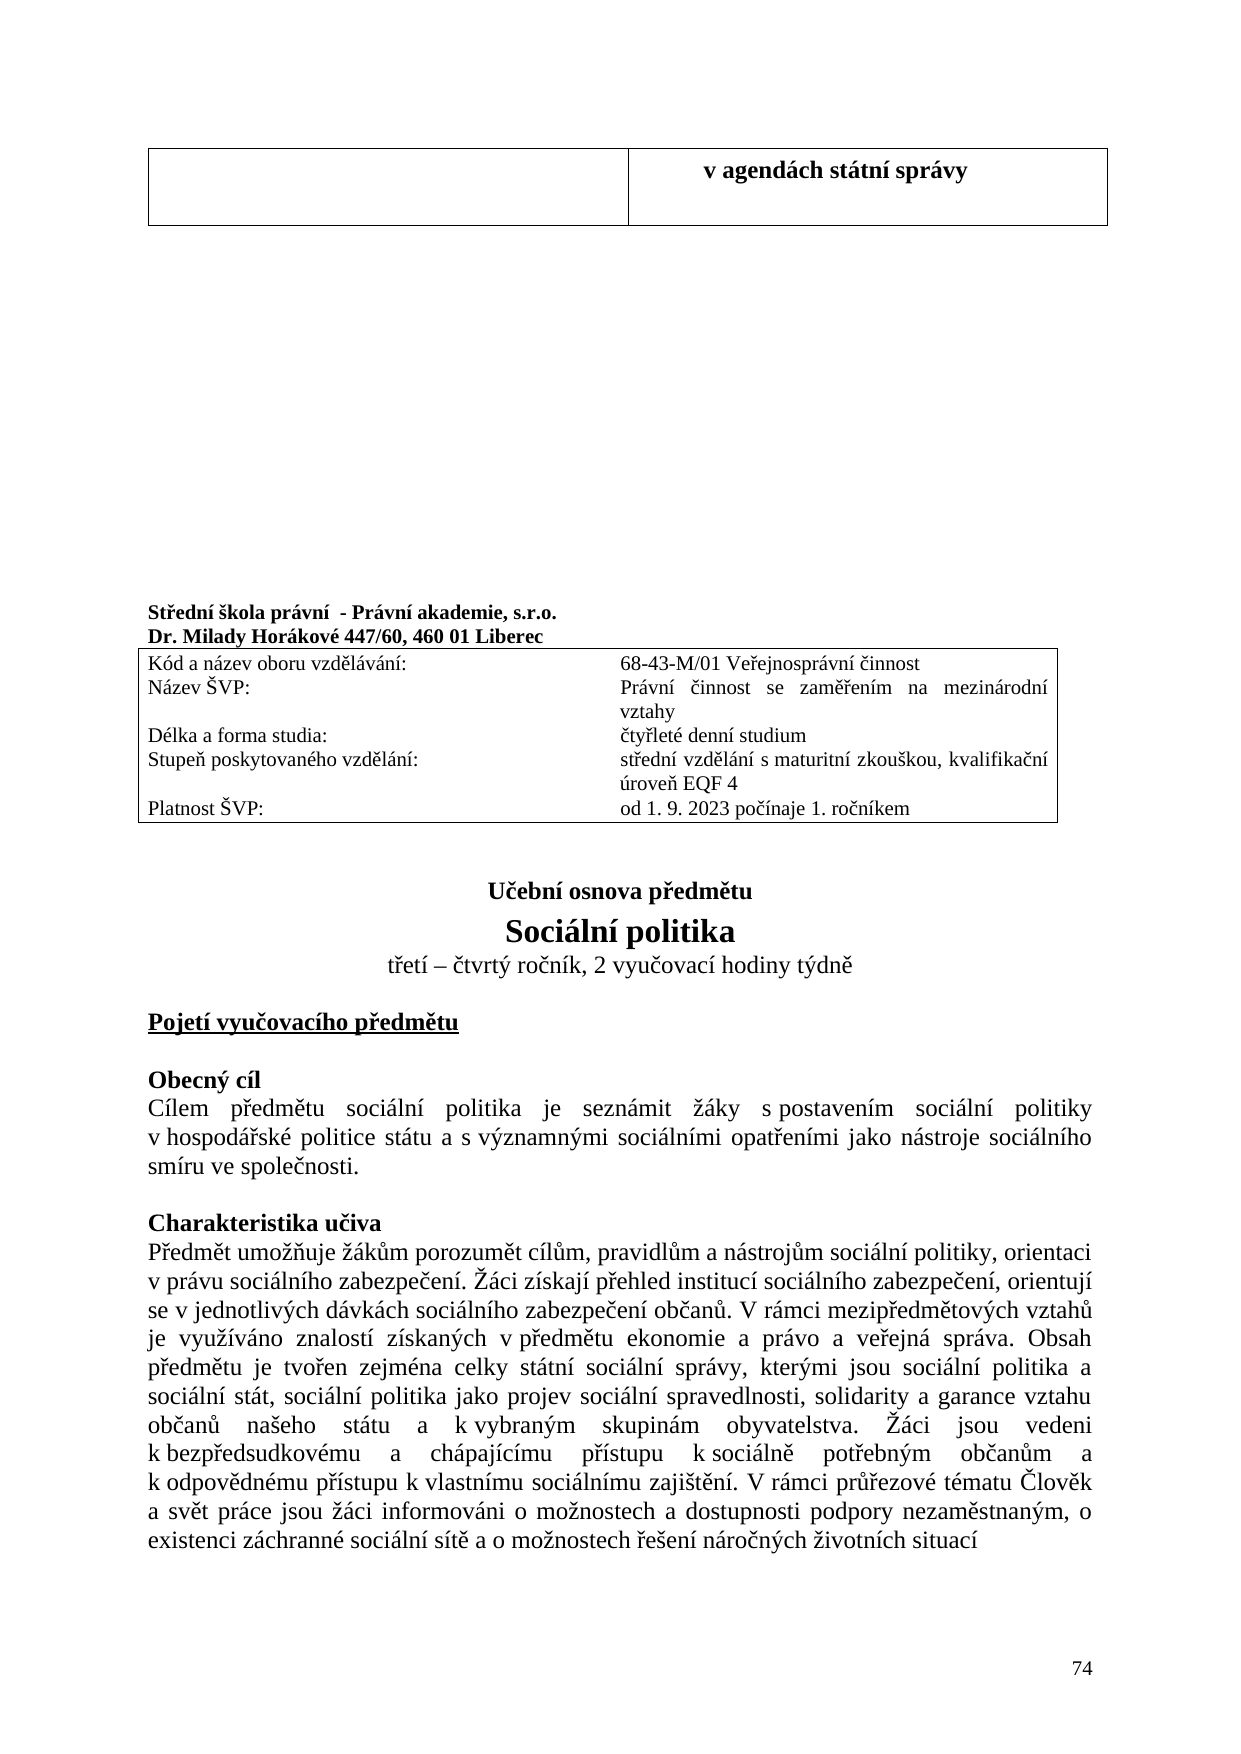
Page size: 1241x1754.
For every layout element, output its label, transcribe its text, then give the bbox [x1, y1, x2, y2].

text Platnost ŠVP: od 1. 9. 2023 počínaje 1. ročníkem [139, 792, 1057, 822]
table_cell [149, 149, 628, 225]
text Cílem předmětu sociální politika je seznámit žáky s postavením sociální politiky v hospodářské politice státu a s významnými sociálními opatřeními jako nástroje sociálního smíru ve společnosti. [148, 1093, 1092, 1180]
text třetí – čtvrtý ročník, 2 vyučovací hodiny týdně [148, 950, 1092, 978]
text Střední škola právní - Právní akademie, s.r.o. [148, 600, 1048, 624]
text Dr. Milady Horákové 447/60, 460 01 Liberec [148, 624, 1048, 648]
subtitle Učební osnova předmětu [148, 876, 1092, 905]
text Kód a název oboru vzdělávání: 68-43-M/01 Veřejnosprávní činnost [139, 649, 1057, 672]
text Pojetí vyučovacího předmětu [148, 1007, 1092, 1036]
text Délka a forma studia: čtyřleté denní studium [139, 720, 1057, 744]
text Předmět umožňuje žákům porozumět cílům, pravidlům a nástrojům sociální politiky, orientaci v právu sociálního zabezpečení. Žáci získají přehled institucí sociálního zabezpečení, orientují se v jednotlivých dávkách sociálního zabezpečení občanů. V rámci mezipředmětových vztahů je využíváno znalostí získaných v předmětu ekonomie a právo a veřejná správa. Obsah předmětu je tvořen zejména celky státní sociální správy, kterými jsou sociální politika a sociální stát, sociální politika jako projev sociální spravedlnosti, solidarity a garance vztahu občanů našeho státu a k vybraným skupinám obyvatelstva. Žáci jsou vedeni k bezpředsudkovému a chápajícímu přístupu k sociálně potřebným občanům a k odpovědnému přístupu k vlastnímu sociálnímu zajištění. V rámci průřezové tématu Člověk a svět práce jsou žáci informováni o možnostech a dostupnosti podpory nezaměstnaným, o existenci záchranné sociální sítě a o možnostech řešení náročných životních situací [148, 1237, 1092, 1553]
text Stupeň poskytovaného vzdělání: střední vzdělání s maturitní zkouškou, kvalifikační úroveň EQF 4 [139, 744, 1057, 792]
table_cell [629, 149, 1107, 225]
text Sociální politika [148, 911, 1092, 950]
text Obecný cíl [148, 1065, 1092, 1093]
text Název ŠVP: Právní činnost se zaměřením na mezinárodní vztahy [139, 672, 1057, 720]
text Charakteristika učiva [148, 1208, 1092, 1237]
